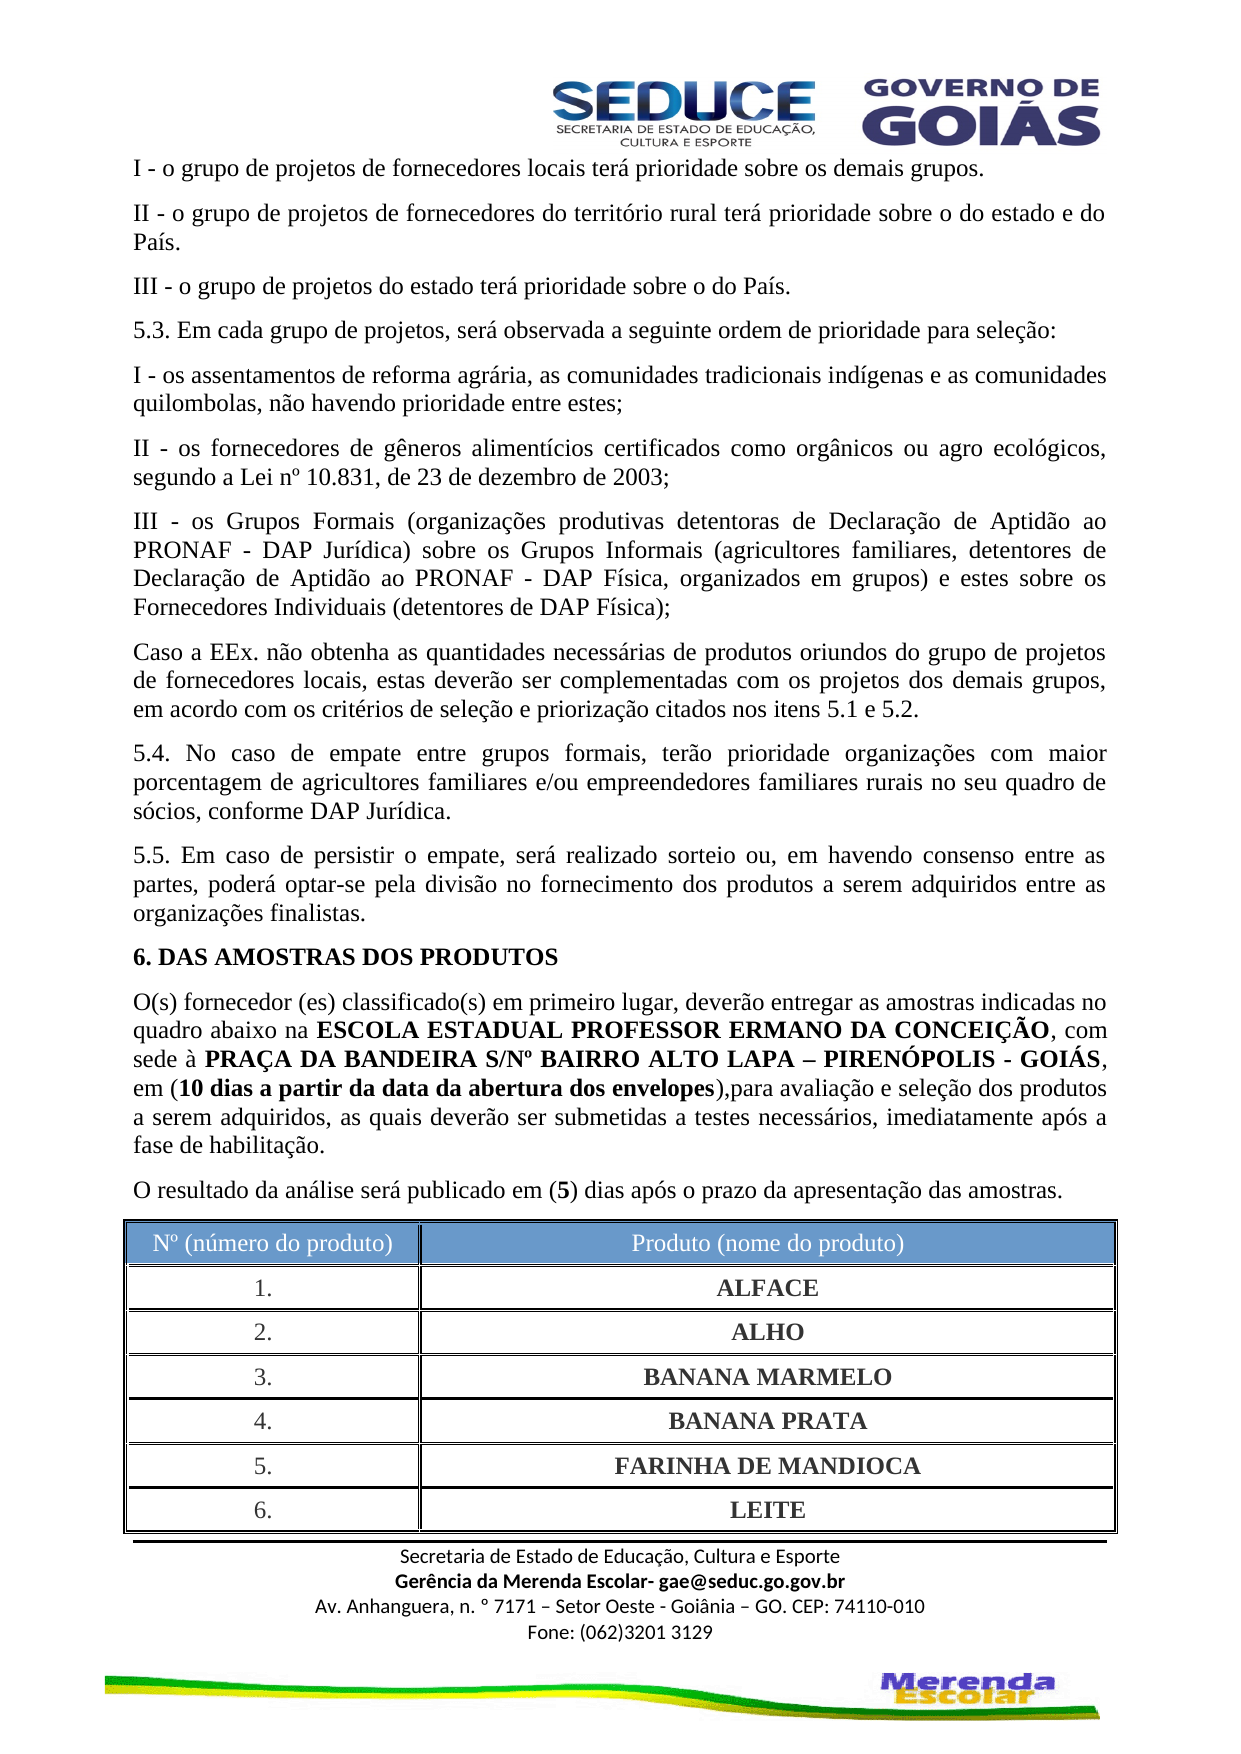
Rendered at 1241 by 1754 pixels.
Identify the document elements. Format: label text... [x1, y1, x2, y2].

text 6. DAS AMOSTRAS DOS PRODUTOS [133, 942, 1107, 971]
text O resultado da análise será publicado em (5) dias após o prazo da apresentação das amostras. [133, 1175, 1107, 1203]
table_cell alho [422, 1308, 1115, 1352]
table_header Nº (número do produto) [127, 1221, 420, 1263]
table_cell [127, 1397, 418, 1441]
text 5.5. Em caso de persistir o empate, será realizado sorteio ou, em havendo consenso entre as partes, poderá optar-se pela divisão no fornecimento dos produtos a serem adquiridos entre as organizações finalistas. [133, 840, 1107, 927]
table_cell banana marmelo [422, 1353, 1115, 1397]
picture [552, 73, 1108, 154]
table_cell [127, 1264, 418, 1308]
text I - o grupo de projetos de fornecedores locais terá prioridade sobre os demais grupos. [133, 153, 1107, 182]
text III - o grupo de projetos do estado terá prioridade sobre o do País. [133, 271, 1107, 300]
table_cell farinha de mandioca [422, 1441, 1115, 1486]
table_cell banana prata [422, 1397, 1114, 1441]
table_cell [127, 1441, 418, 1486]
table_cell [127, 1353, 418, 1397]
text I - os assentamentos de reforma agrária, as comunidades tradicionais indígenas e as comunidades quilombolas, não havendo prioridade entre estes; [133, 360, 1107, 417]
table_cell [127, 1308, 418, 1352]
text Caso a EEx. não obtenha as quantidades necessárias de produtos oriundos do grupo de projetos de fornecedores locais, estas deverão ser complementadas com os projetos dos demais grupos, em acordo com os critérios de seleção e priorização citados nos itens 5.1 e 5.2. [133, 637, 1107, 723]
text O(s) fornecedor (es) classificado(s) em primeiro lugar, deverão entregar as amostras indicadas no quadro abaixo na Escola Estadual Professor Ermano da Conceição, com sede à Praça da Bandeira s/nº Bairro Alto Lapa – Pirenópolis - Goiás, em (10 dias a partir da data da abertura dos envelopes),para avaliação e seleção dos produtos a serem adquiridos, as quais deverão ser submetidas a testes necessários, imediatamente após a fase de habilitação. [133, 987, 1107, 1159]
text 5.4. No caso de empate entre grupos formais, terão prioridade organizações com maior porcentagem de agricultores familiares e/ou empreendedores familiares rurais no seu quadro de sócios, conforme DAP Jurídica. [133, 738, 1107, 825]
text II - o grupo de projetos de fornecedores do território rural terá prioridade sobre o do estado e do País. [133, 198, 1107, 255]
table_cell [127, 1486, 420, 1530]
table_cell leite [420, 1486, 1114, 1530]
text 5.3. Em cada grupo de projetos, será observada a seguinte ordem de prioridade para seleção: [133, 315, 1107, 344]
table_cell Alface [422, 1264, 1115, 1308]
table_header Produto (nome do produto) [420, 1223, 1114, 1263]
text II - os fornecedores de gêneros alimentícios certificados como orgânicos ou agro ecológicos, segundo a Lei nº 10.831, de 23 de dezembro de 2003; [133, 433, 1107, 490]
text III - os Grupos Formais (organizações produtivas detentoras de Declaração de Aptidão ao PRONAF - DAP Jurídica) sobre os Grupos Informais (agricultores familiares, detentores de Declaração de Aptidão ao PRONAF - DAP Física, organizados em grupos) e estes sobre os Fornecedores Individuais (detentores de DAP Física); [133, 506, 1107, 621]
